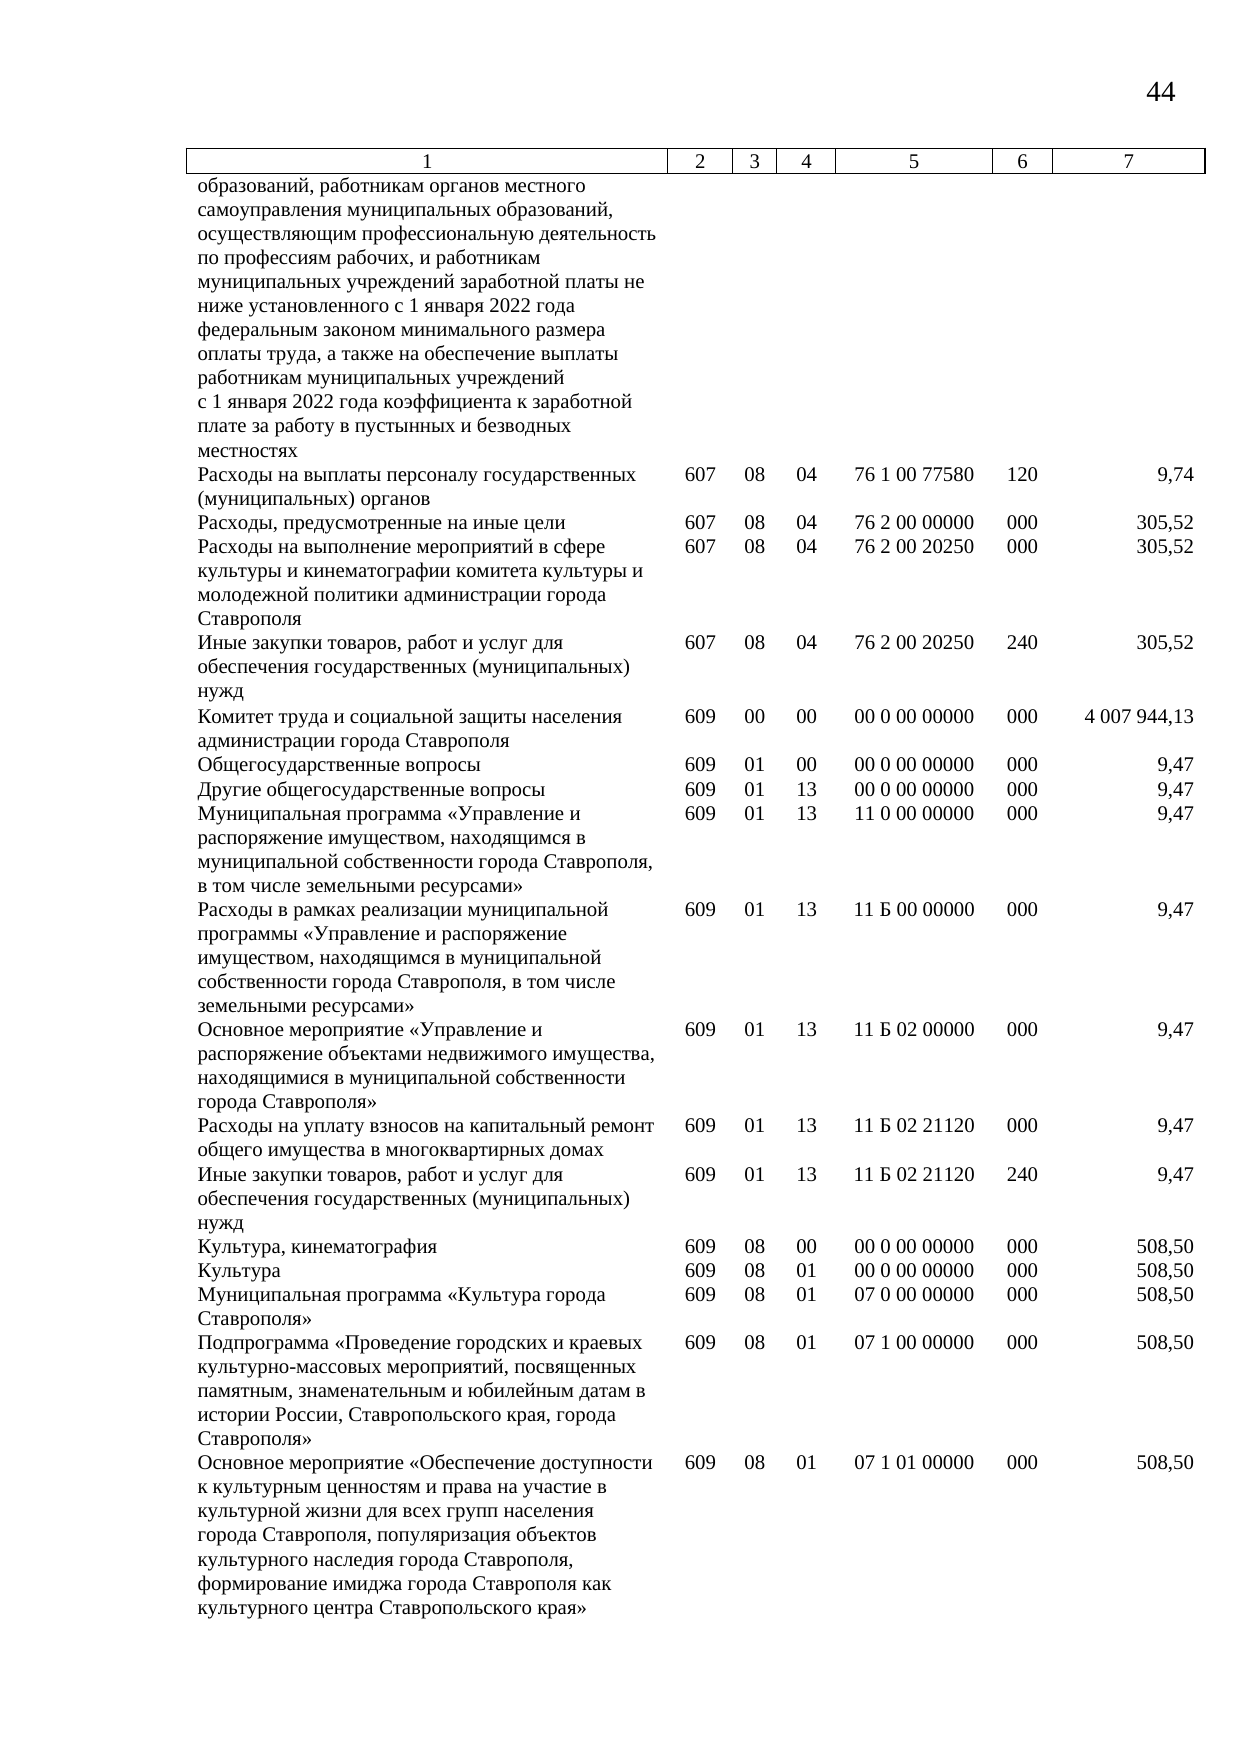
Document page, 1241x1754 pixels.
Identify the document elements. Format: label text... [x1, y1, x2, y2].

table_header 2 [668, 149, 732, 173]
table_header 5 [836, 149, 992, 173]
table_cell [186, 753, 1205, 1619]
table_header 4 [777, 149, 835, 173]
table_header 7 [1053, 149, 1204, 173]
table_header 1 [187, 149, 667, 173]
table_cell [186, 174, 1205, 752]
table_header 3 [733, 149, 776, 173]
table_header 6 [993, 149, 1052, 173]
